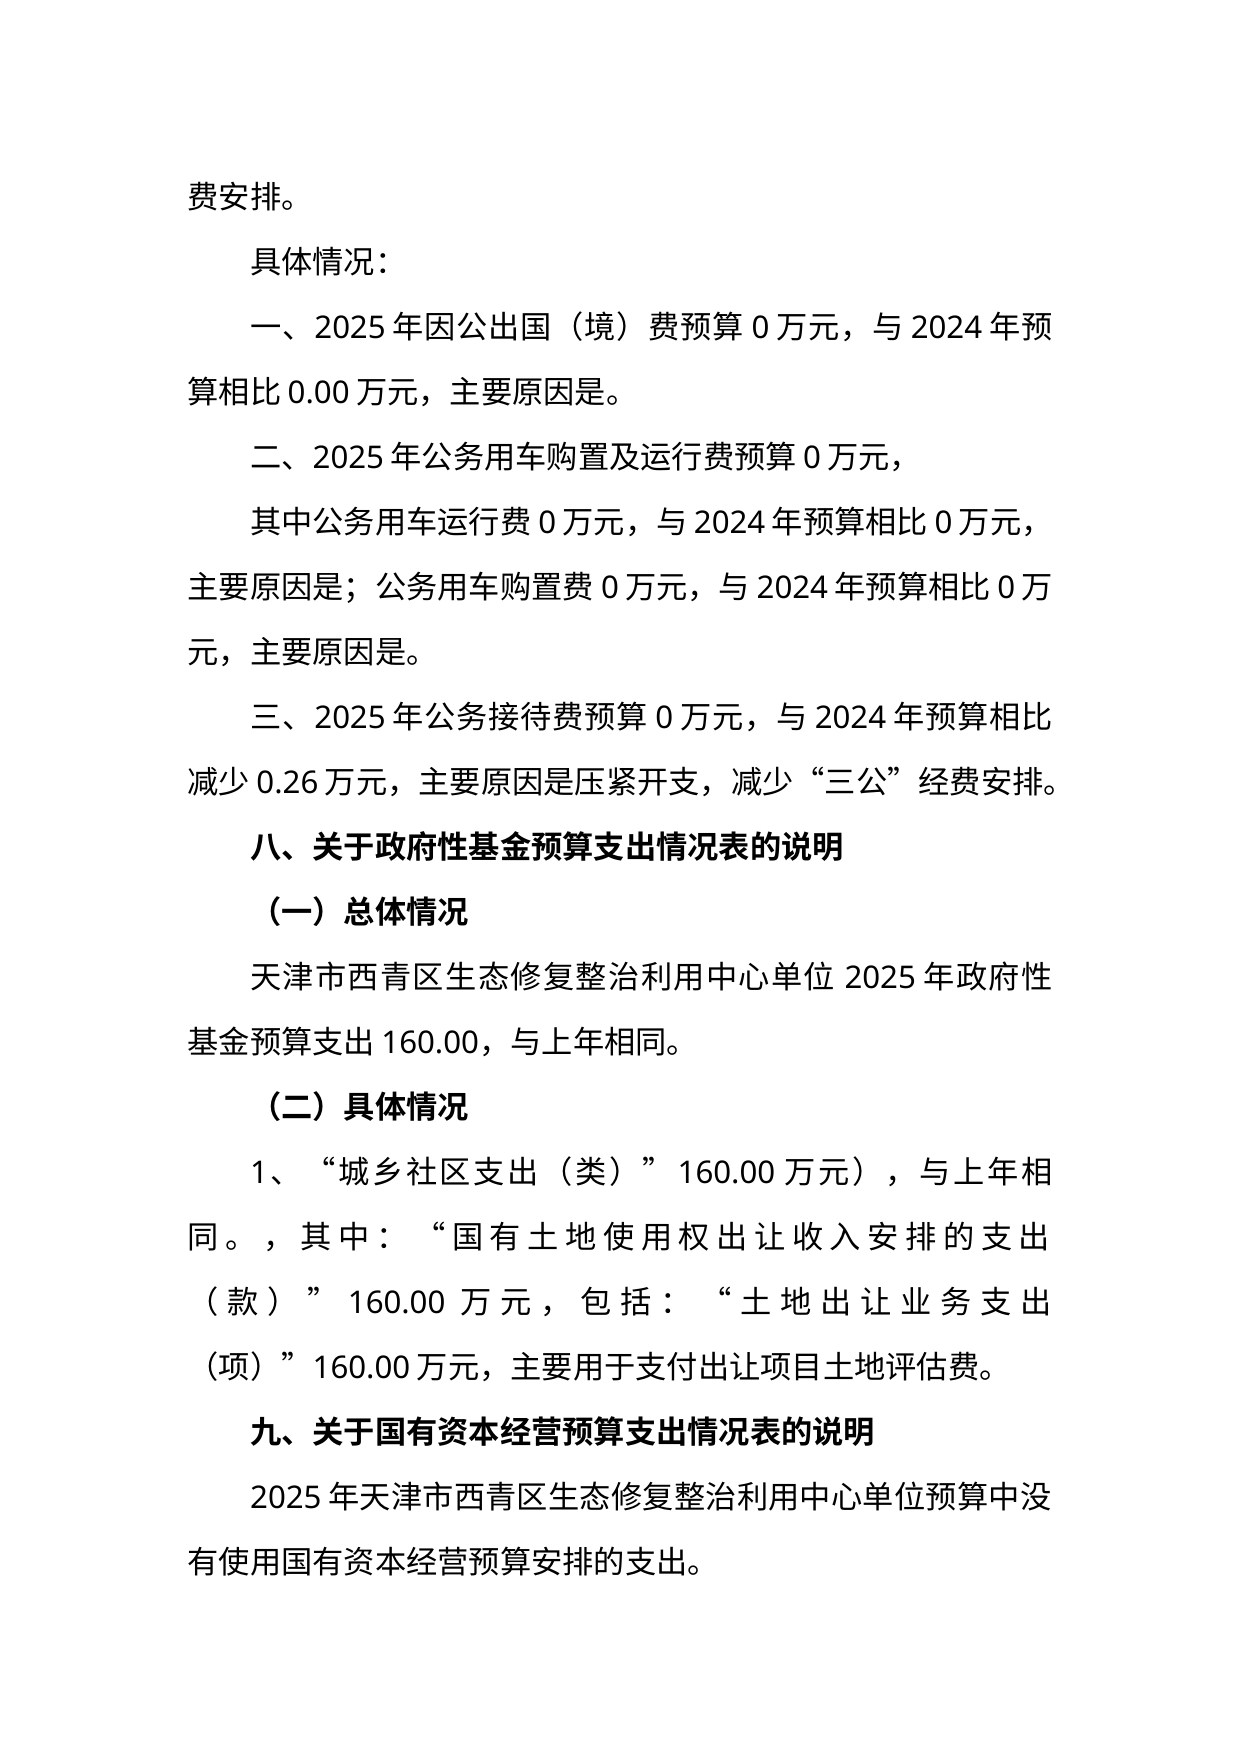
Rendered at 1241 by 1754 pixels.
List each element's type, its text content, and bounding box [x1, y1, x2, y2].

text 三、2025年公务接待费预算0万元，与2024年预算相比减少0.26万元，主要原因是压紧开支，减少“三公”经费安排。 [187, 682, 1053, 812]
text （一）总体情况 [187, 877, 1053, 942]
text 其中公务用车运行费0万元，与2024年预算相比0万元，主要原因是；公务用车购置费0万元，与2024年预算相比0万元，主要原因是。 [187, 487, 1053, 682]
text （二）具体情况 [187, 1072, 1053, 1137]
text 具体情况： [187, 227, 1053, 292]
text 二、2025年公务用车购置及运行费预算0万元， [187, 422, 1053, 487]
text 1、“城乡社区支出（类）”160.00万元），与上年相同。，其中：“国有土地使用权出让收入安排的支出（款）”160.00万元，包括：“土地出让业务支出（项）”160.00万元，主要用于支付出让项目土地评估费。 [187, 1137, 1053, 1397]
text 天津市西青区生态修复整治利用中心单位2025年政府性基金预算支出160.00，与上年相同。 [187, 942, 1053, 1072]
text 2025年天津市西青区生态修复整治利用中心单位预算中没有使用国有资本经营预算安排的支出。 [187, 1462, 1053, 1592]
text 八、关于政府性基金预算支出情况表的说明 [187, 812, 1053, 877]
text 九、关于国有资本经营预算支出情况表的说明 [187, 1397, 1053, 1462]
text 一、2025年因公出国（境）费预算0万元，与2024年预算相比0.00万元，主要原因是。 [187, 292, 1053, 422]
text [187, 162, 1053, 227]
